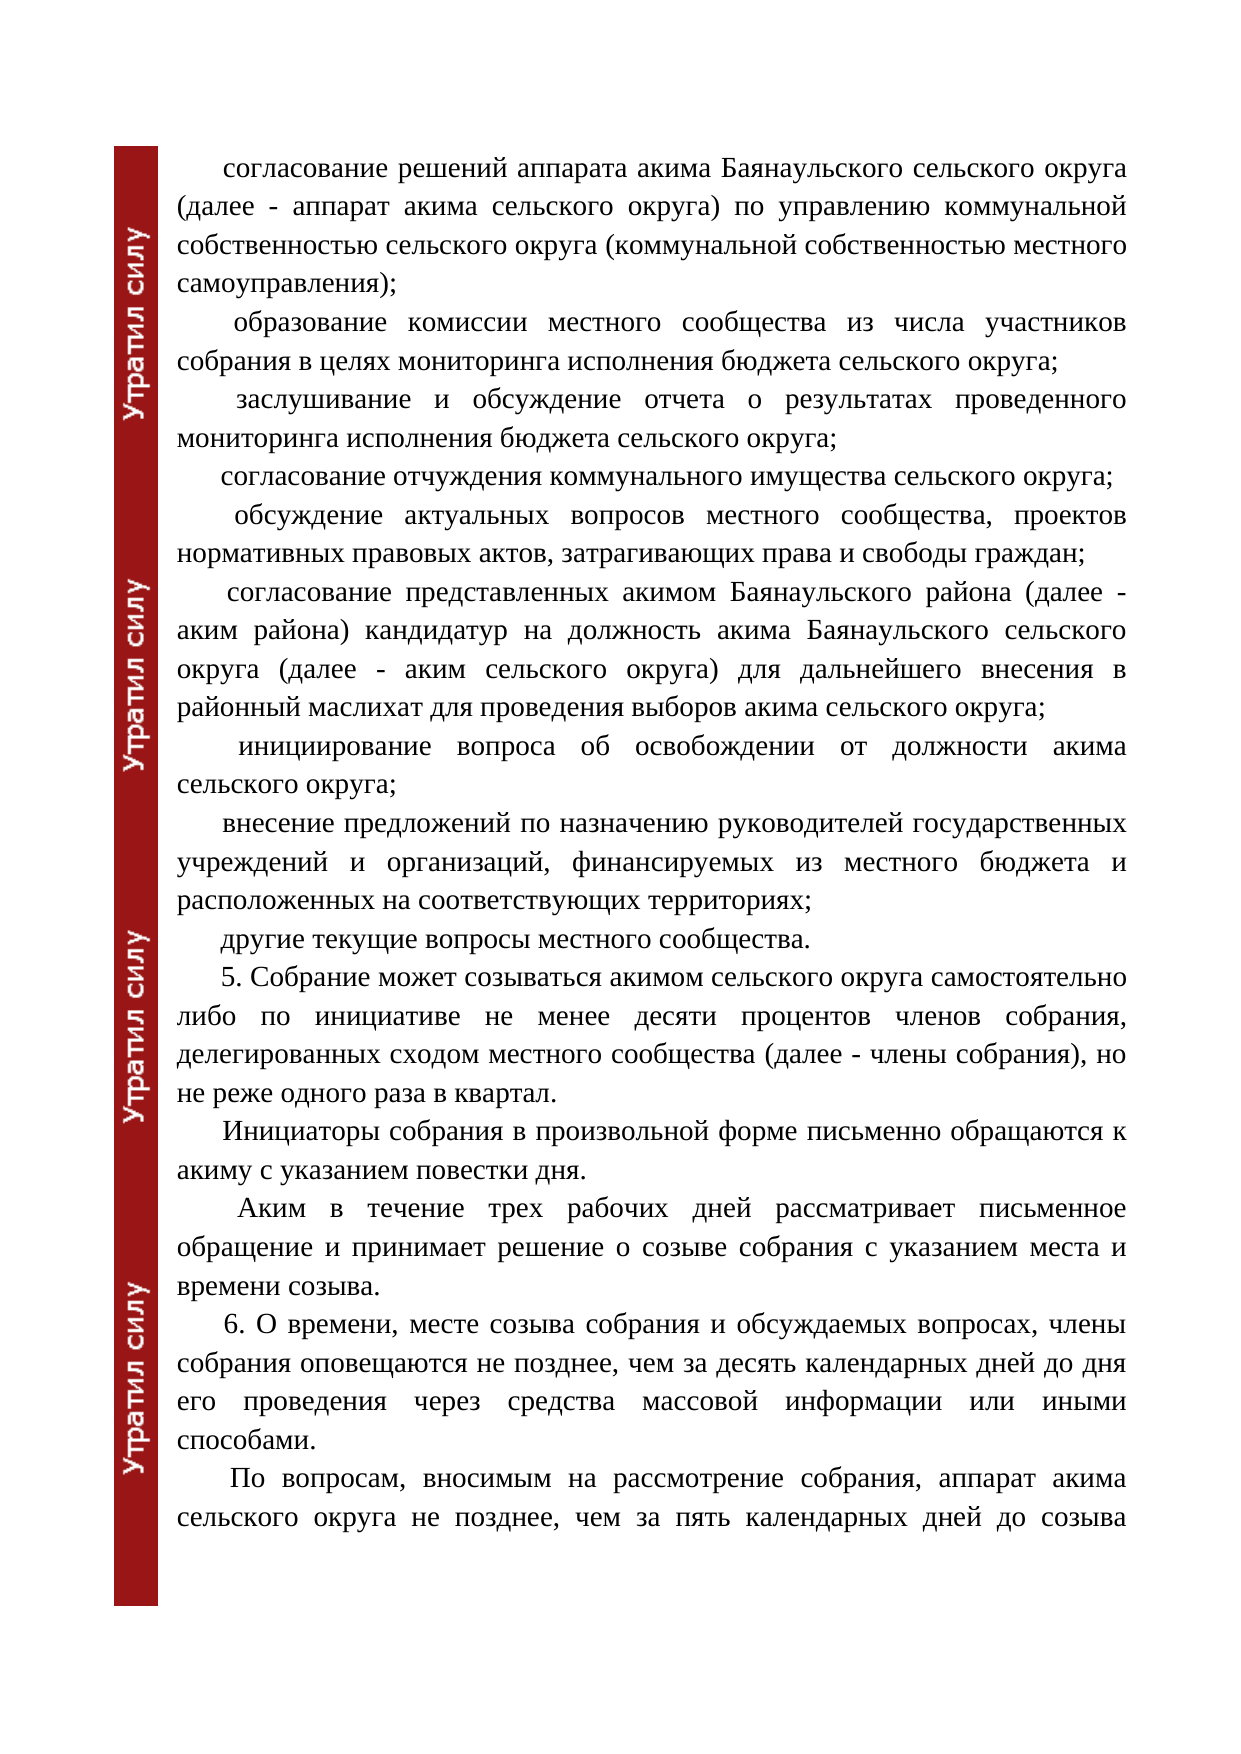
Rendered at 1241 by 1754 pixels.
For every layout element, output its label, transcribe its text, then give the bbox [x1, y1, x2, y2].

picture [114, 800, 158, 805]
picture [114, 1301, 158, 1306]
text Инициаторы собрания в произвольной форме письменно обращаются к акиму с указанием повестки дня. [112, 1113, 1128, 1186]
picture [114, 492, 158, 497]
text заслушивание и обсуждение отчета о результатах проведенного мониторинга исполнения бюджета сельского округа; [112, 381, 1128, 453]
picture [114, 146, 158, 150]
text Аким в течение трех рабочих дней рассматривает письменное обращение и принимает решение о созыве собрания с указанием места и времени созыва. [112, 1191, 1128, 1301]
text согласование отчуждения коммунального имущества сельского округа; [112, 458, 1128, 492]
picture [114, 954, 158, 959]
text инициирование вопроса об освобождении от должности акима сельского округа; [112, 728, 1128, 800]
picture [114, 376, 158, 381]
text 5. Собрание может созываться акимом сельского округа самостоятельно либо по инициативе не менее десяти процентов членов собрания, делегированных сходом местного сообщества (далее - члены собрания), но не реже одного раза в квартал. [112, 959, 1128, 1108]
picture [114, 1186, 158, 1191]
picture [114, 569, 158, 574]
text образование комиссии местного сообщества из числа участников собрания в целях мониторинга исполнения бюджета сельского округа; [112, 304, 1128, 376]
picture [114, 1108, 158, 1113]
picture [114, 299, 158, 304]
text другие текущие вопросы местного сообщества. [112, 921, 1128, 954]
text согласование решений аппарата акима Баянаульского сельского округа (далее - аппарат акима сельского округа) по управлению коммунальной собственностью сельского округа (коммунальной собственностью местного самоуправления); [112, 150, 1128, 299]
text согласование представленных акимом Баянаульского района (далее - аким района) кандидатур на должность акима Баянаульского сельского округа (далее - аким сельского округа) для дальнейшего внесения в районный маслихат для проведения выборов акима сельского округа; [112, 574, 1128, 723]
picture [114, 1532, 158, 1606]
text 6. О времени, месте созыва собрания и обсуждаемых вопросах, члены собрания оповещаются не позднее, чем за десять календарных дней до дня его проведения через средства массовой информации или иными способами. [112, 1306, 1128, 1455]
picture [114, 723, 158, 728]
text обсуждение актуальных вопросов местного сообщества, проектов нормативных правовых актов, затрагивающих права и свободы граждан; [112, 497, 1128, 569]
text внесение предложений по назначению руководителей государственных учреждений и организаций, финансируемых из местного бюджета и расположенных на соответствующих территориях; [112, 805, 1128, 916]
picture [114, 916, 158, 921]
picture [114, 453, 158, 458]
picture [114, 1455, 158, 1460]
